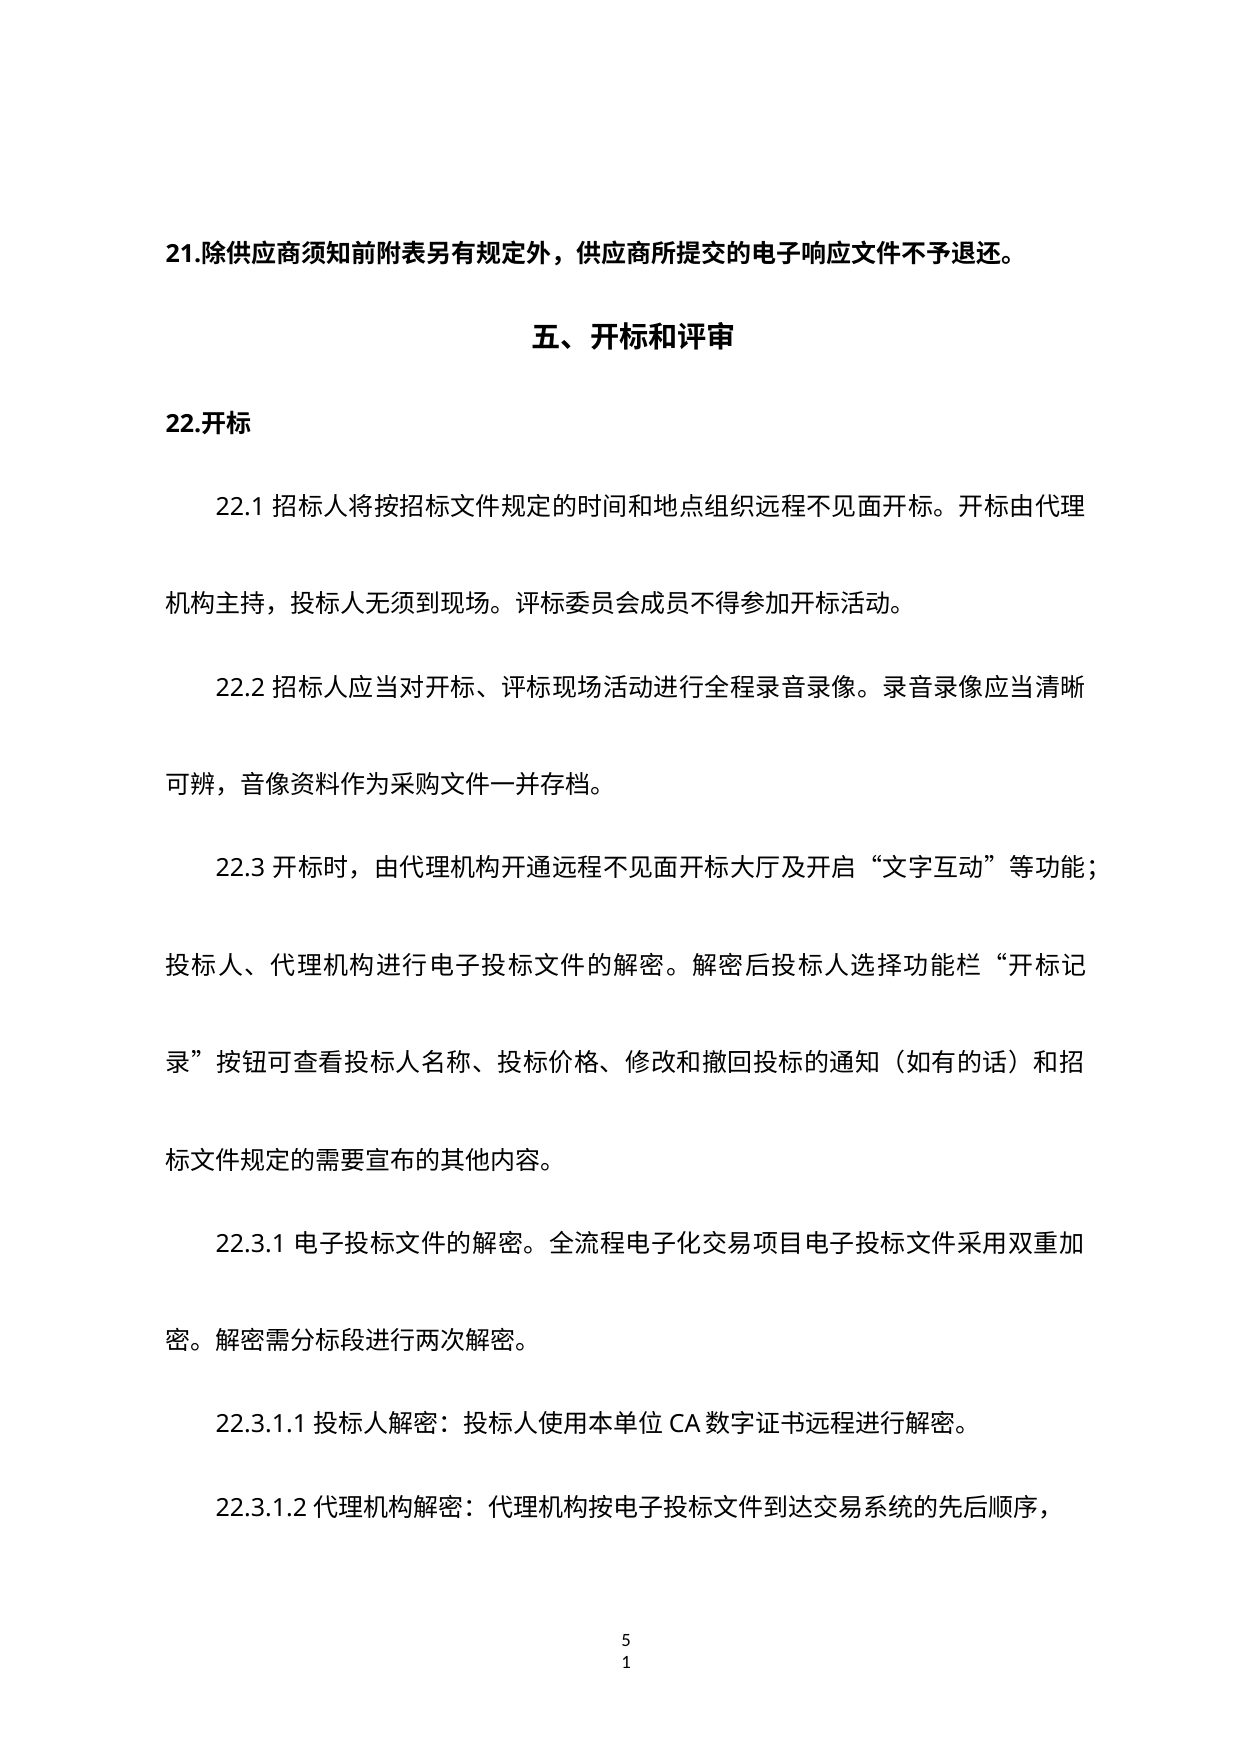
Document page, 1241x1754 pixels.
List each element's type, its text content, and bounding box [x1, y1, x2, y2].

text 21.除供应商须知前附表另有规定外，供应商所提交的电子响应文件不予退还。 [165, 219, 1087, 284]
text 22.2 招标人应当对开标、评标现场活动进行全程录音录像。录音录像应当清晰可辨，音像资料作为采购文件一并存档。 [165, 653, 1087, 815]
text 22.开标 [165, 389, 1087, 454]
text 22.3.1 电子投标文件的解密。全流程电子化交易项目电子投标文件采用双重加密。解密需分标段进行两次解密。 [165, 1209, 1087, 1371]
text 五、开标和评审 [165, 303, 1087, 368]
text 22.1 招标人将按招标文件规定的时间和地点组织远程不见面开标。开标由代理机构主持，投标人无须到现场。评标委员会成员不得参加开标活动。 [165, 472, 1087, 634]
text 22.3.1.1 投标人解密：投标人使用本单位CA数字证书远程进行解密。 [165, 1389, 1087, 1454]
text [165, 1473, 1087, 1538]
text 22.3 开标时，由代理机构开通远程不见面开标大厅及开启“文字互动”等功能；投标人、代理机构进行电子投标文件的解密。解密后投标人选择功能栏“开标记录”按钮可查看投标人名称、投标价格、修改和撤回投标的通知（如有的话）和招标文件规定的需要宣布的其他内容。 [165, 833, 1087, 1191]
